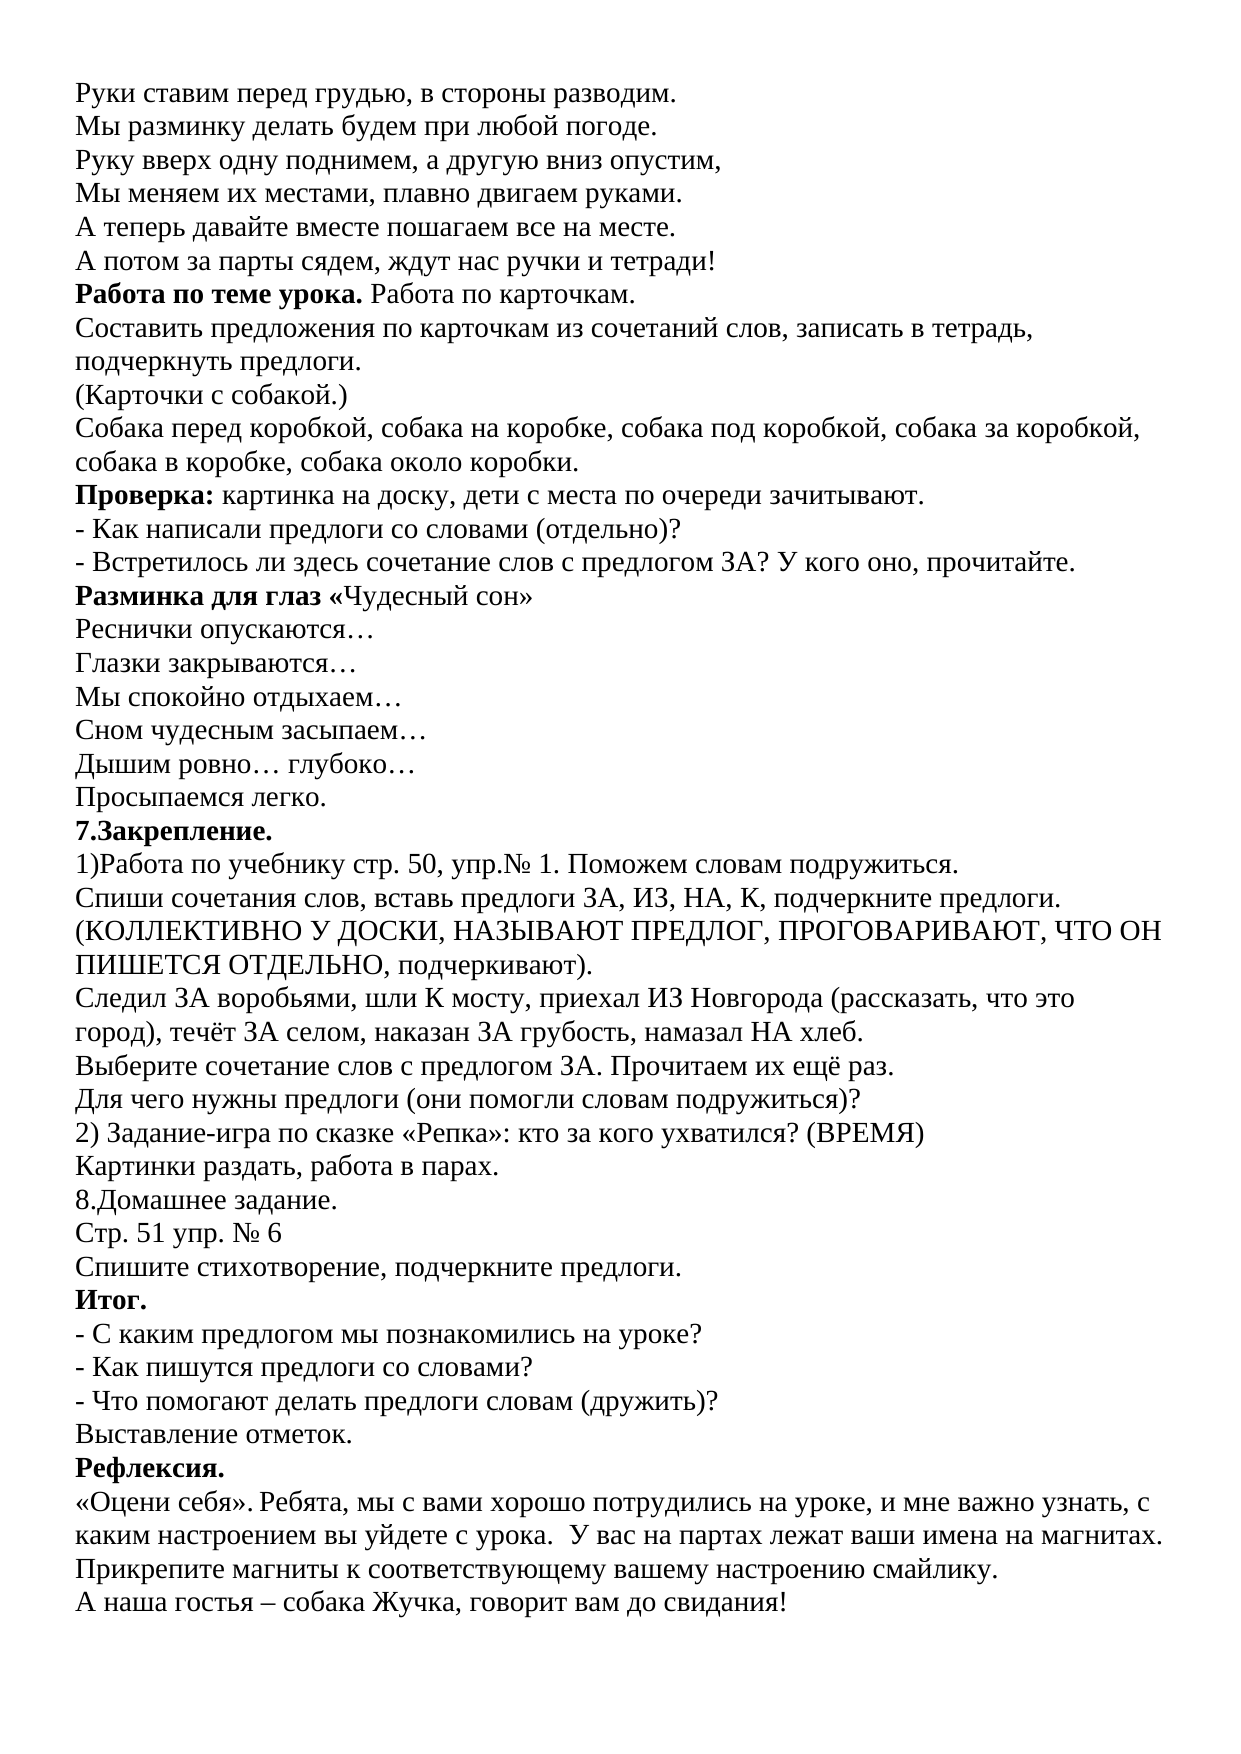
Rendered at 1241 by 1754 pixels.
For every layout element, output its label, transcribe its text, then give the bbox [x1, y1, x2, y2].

text Дышим ровно… глубоко… [75, 746, 1165, 779]
text Итог. [75, 1282, 1165, 1316]
text - Что помогают делать предлоги словам (дружить)? [75, 1383, 1165, 1417]
text Следил ЗА воробьями, шли К мосту, приехал ИЗ Новгорода (рассказать, что это город), течёт ЗА селом, наказан ЗА грубость, намазал НА хлеб. [75, 981, 1165, 1048]
text Просыпаемся легко. [75, 779, 1165, 813]
text «Оцени себя». Ребята, мы с вами хорошо потрудились на уроке, и мне важно узнать, с каким настроением вы уйдете с урока. У вас на партах лежат ваши имена на магнитах. Прикрепите магниты к соответствующему вашему настроению смайлику. [75, 1484, 1165, 1584]
text Работа по теме урока. Работа по карточкам. [75, 276, 1165, 310]
text Выберите сочетание слов с предлогом ЗА. Прочитаем их ещё раз. [75, 1048, 1165, 1081]
text Спиши сочетания слов, вставь предлоги ЗА, ИЗ, НА, К, подчеркните предлоги. (КОЛЛЕКТИВНО У ДОСКИ, НАЗЫВАЮТ ПРЕДЛОГ, ПРОГОВАРИВАЮТ, ЧТО ОН ПИШЕТСЯ ОТДЕЛЬНО, подчеркивают). [75, 880, 1165, 981]
text Мы спокойно отдыхаем… [75, 679, 1165, 712]
text 8.Домашнее задание. [75, 1182, 1165, 1215]
text 2) Задание-игра по сказке «Репка»: кто за кого ухватился? (ВРЕМЯ) [75, 1115, 1165, 1148]
text Мы меняем их местами, плавно двигаем руками. [75, 176, 1165, 209]
text А теперь давайте вместе пошагаем все на месте. [75, 209, 1165, 243]
text Для чего нужны предлоги (они помогли словам подружиться)? [75, 1081, 1165, 1115]
text (Карточки с собакой.) [75, 377, 1165, 410]
text Проверка: картинка на доску, дети с места по очереди зачитывают. [75, 477, 1165, 511]
text Стр. 51 упр. № 6 [75, 1215, 1165, 1249]
text А потом за парты сядем, ждут нас ручки и тетради! [75, 243, 1165, 276]
text Спишите стихотворение, подчеркните предлоги. [75, 1249, 1165, 1282]
text - Встретилось ли здесь сочетание слов с предлогом ЗА? У кого оно, прочитайте. Разминка для глаз «Чудесный сон» [75, 544, 1165, 612]
text - С каким предлогом мы познакомились на уроке? [75, 1316, 1165, 1349]
text - Как написали предлоги со словами (отдельно)? [75, 511, 1165, 544]
text Составить предложения по карточкам из сочетаний слов, записать в тетрадь, подчеркнуть предлоги. [75, 310, 1165, 377]
text - Как пишутся предлоги со словами? [75, 1349, 1165, 1383]
text Руки ставим перед грудью, в стороны разводим. [75, 75, 1165, 108]
text А наша гостья – собака Жучка, говорит вам до свидания! [75, 1584, 1165, 1618]
text Реснички опускаются… [75, 612, 1165, 645]
text Сном чудесным засыпаем… [75, 712, 1165, 746]
text Глазки закрываются… [75, 645, 1165, 679]
text Картинки раздать, работа в парах. [75, 1148, 1165, 1182]
text Рефлексия. [75, 1450, 1165, 1484]
text Руку вверх одну поднимем, а другую вниз опустим, [75, 142, 1165, 176]
text Выставление отметок. [75, 1417, 1165, 1450]
text 7.Закрепление. [75, 813, 1165, 846]
text Мы разминку делать будем при любой погоде. [75, 108, 1165, 142]
text 1)Работа по учебнику стр. 50, упр.№ 1. Поможем словам подружиться. [75, 846, 1165, 880]
text Собака перед коробкой, собака на коробке, собака под коробкой, собака за коробкой, собака в коробке, собака около коробки. [75, 410, 1165, 477]
